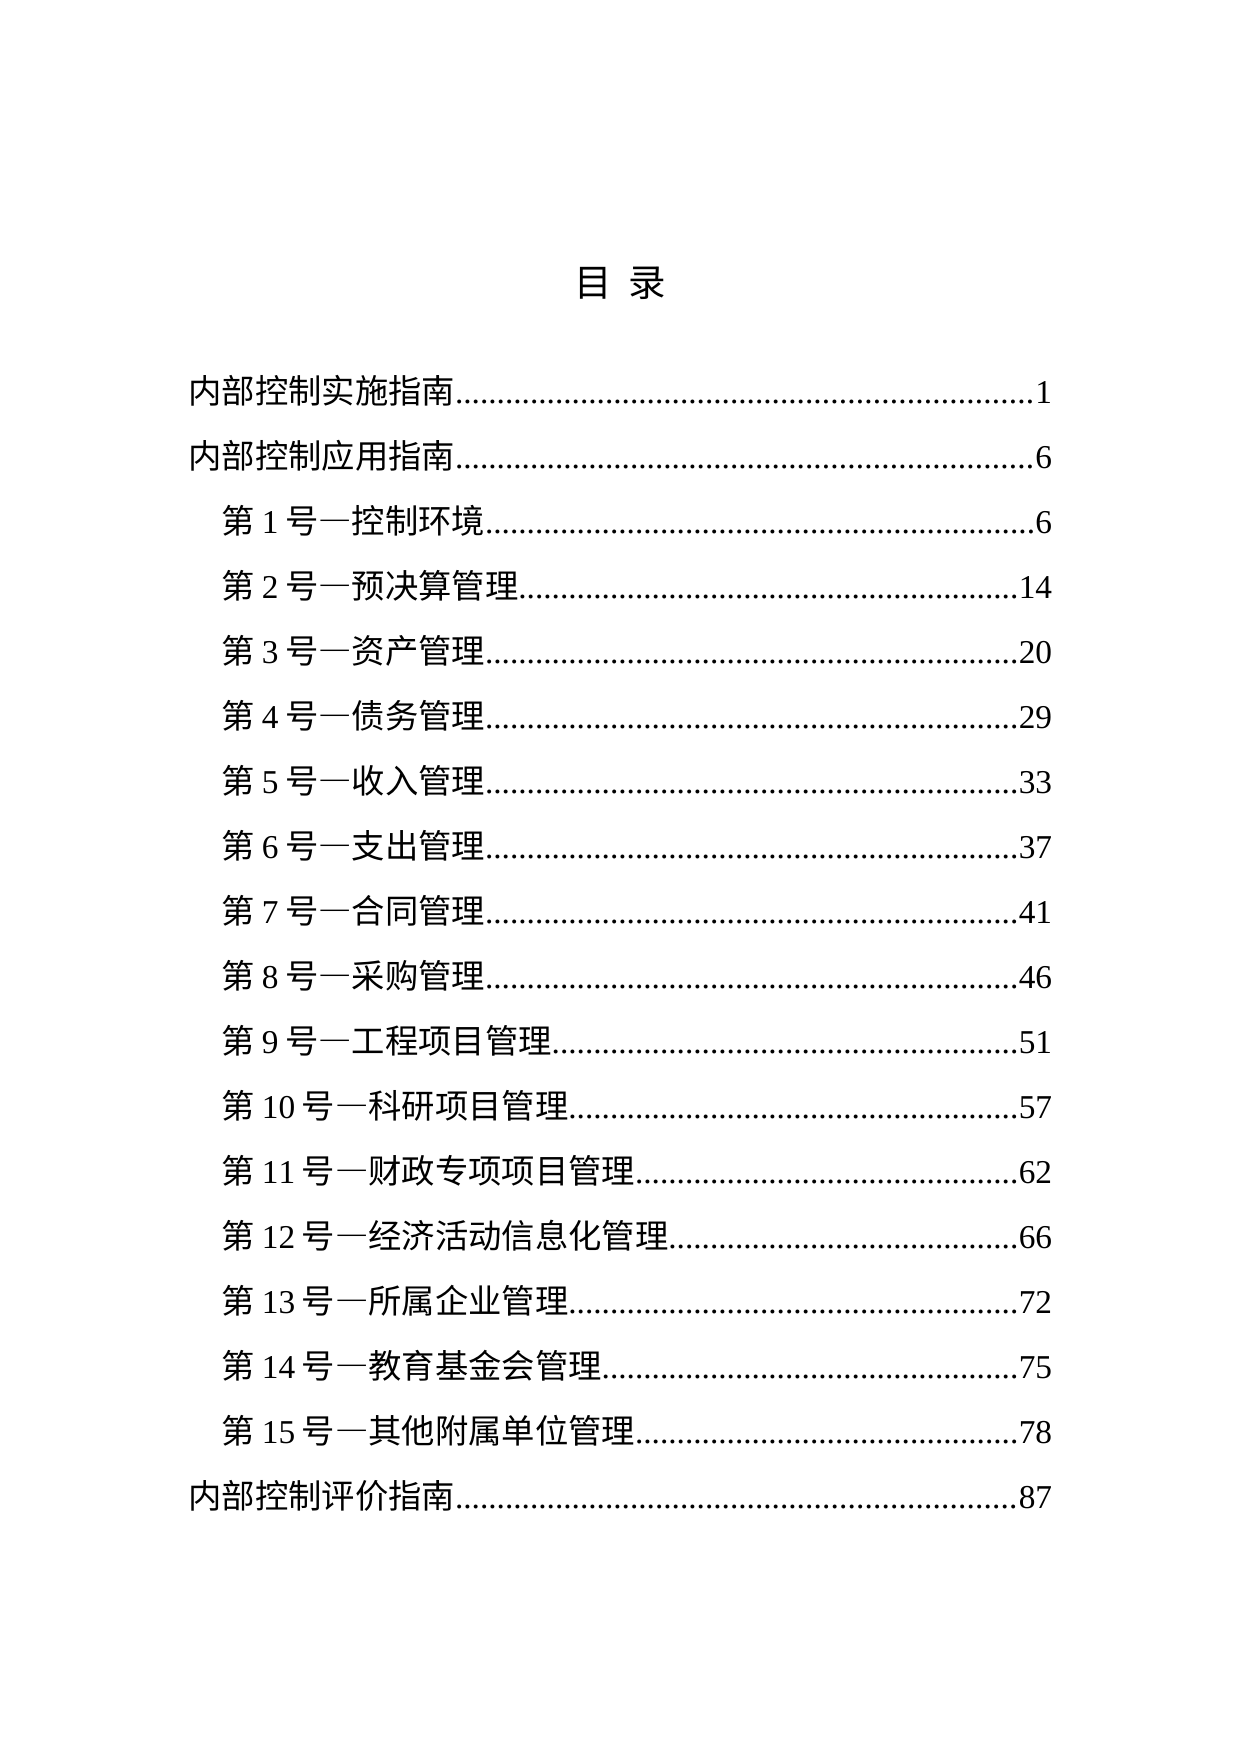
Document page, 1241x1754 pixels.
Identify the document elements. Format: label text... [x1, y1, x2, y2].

text 目 录 [187, 253, 1053, 307]
text 第12号—经济活动信息化管理 66 [187, 1202, 1053, 1267]
text 内部控制评价指南 87 [187, 1462, 1053, 1527]
text 第1号—控制环境 6 [187, 487, 1053, 552]
text 内部控制应用指南 6 [187, 422, 1053, 487]
text 第3号—资产管理 20 [187, 617, 1053, 682]
text 第13号—所属企业管理 72 [187, 1267, 1053, 1332]
text 内部控制实施指南 1 [187, 357, 1053, 422]
text 第5号—收入管理 33 [187, 747, 1053, 812]
text 第14号—教育基金会管理 75 [187, 1332, 1053, 1397]
text 第15号—其他附属单位管理 78 [187, 1397, 1053, 1462]
text 第8号—采购管理 46 [187, 942, 1053, 1007]
text 第11号—财政专项项目管理 62 [187, 1137, 1053, 1202]
text 第2号—预决算管理 14 [187, 552, 1053, 617]
text 第9号—工程项目管理 51 [187, 1007, 1053, 1072]
text 第4号—债务管理 29 [187, 682, 1053, 747]
text 第7号—合同管理 41 [187, 877, 1053, 942]
text 第6号—支出管理 37 [187, 812, 1053, 877]
text 第10号—科研项目管理 57 [187, 1072, 1053, 1137]
